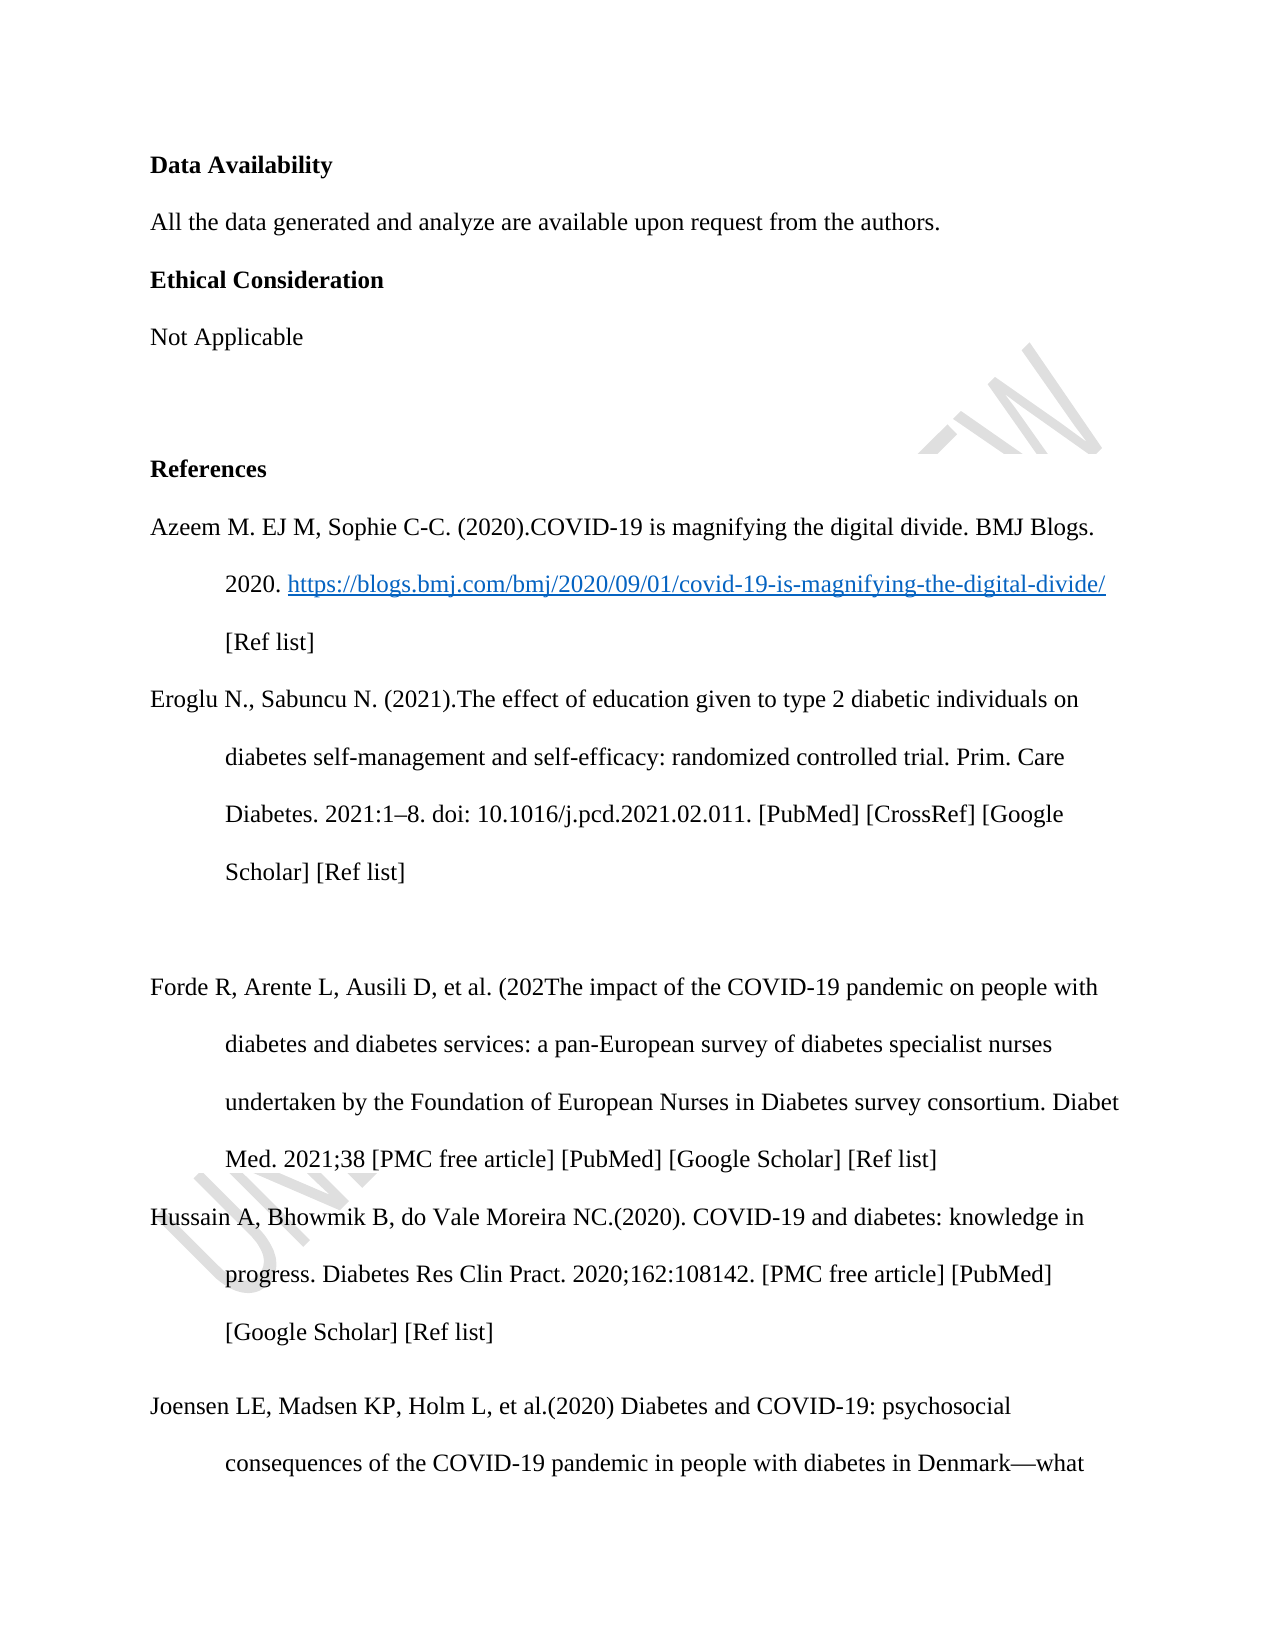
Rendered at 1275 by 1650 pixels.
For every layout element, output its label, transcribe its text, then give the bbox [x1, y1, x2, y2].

text Azeem M. EJ M, Sophie C-C. (2020).COVID-19 is magnifying the digital divide. BMJ Blogs. 2020. https://blogs.bmj.com/bmj/2020/09/01/covid-19-is-magnifying-the-digital-divide/ [Ref list] [150, 512, 1125, 655]
text References [150, 454, 1125, 483]
text All the data generated and analyze are available upon request from the authors. [150, 207, 1125, 236]
text Data Availability [150, 150, 1125, 179]
text Eroglu N., Sabuncu N. (2021).The effect of education given to type 2 diabetic individuals on diabetes self-management and self-efficacy: randomized controlled trial. Prim. Care Diabetes. 2021:1–8. doi: 10.1016/j.pcd.2021.02.011. [PubMed] [CrossRef] [Google Scholar] [Ref list] [150, 684, 1125, 885]
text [150, 1391, 1125, 1477]
text Not Applicable [150, 322, 1125, 351]
text Forde R, Arente L, Ausili D, et al. (202The impact of the COVID-19 pandemic on people with diabetes and diabetes services: a pan-European survey of diabetes specialist nurses undertaken by the Foundation of European Nurses in Diabetes survey consortium. Diabet Med. 2021;38 [PMC free article] [PubMed] [Google Scholar] [Ref list] [150, 972, 1125, 1173]
text Ethical Consideration [150, 265, 1125, 294]
text Hussain A, Bhowmik B, do Vale Moreira NC.(2020). COVID‐19 and diabetes: knowledge in progress. Diabetes Res Clin Pract. 2020;162:108142. [PMC free article] [PubMed] [Google Scholar] [Ref list] [150, 1202, 1125, 1345]
